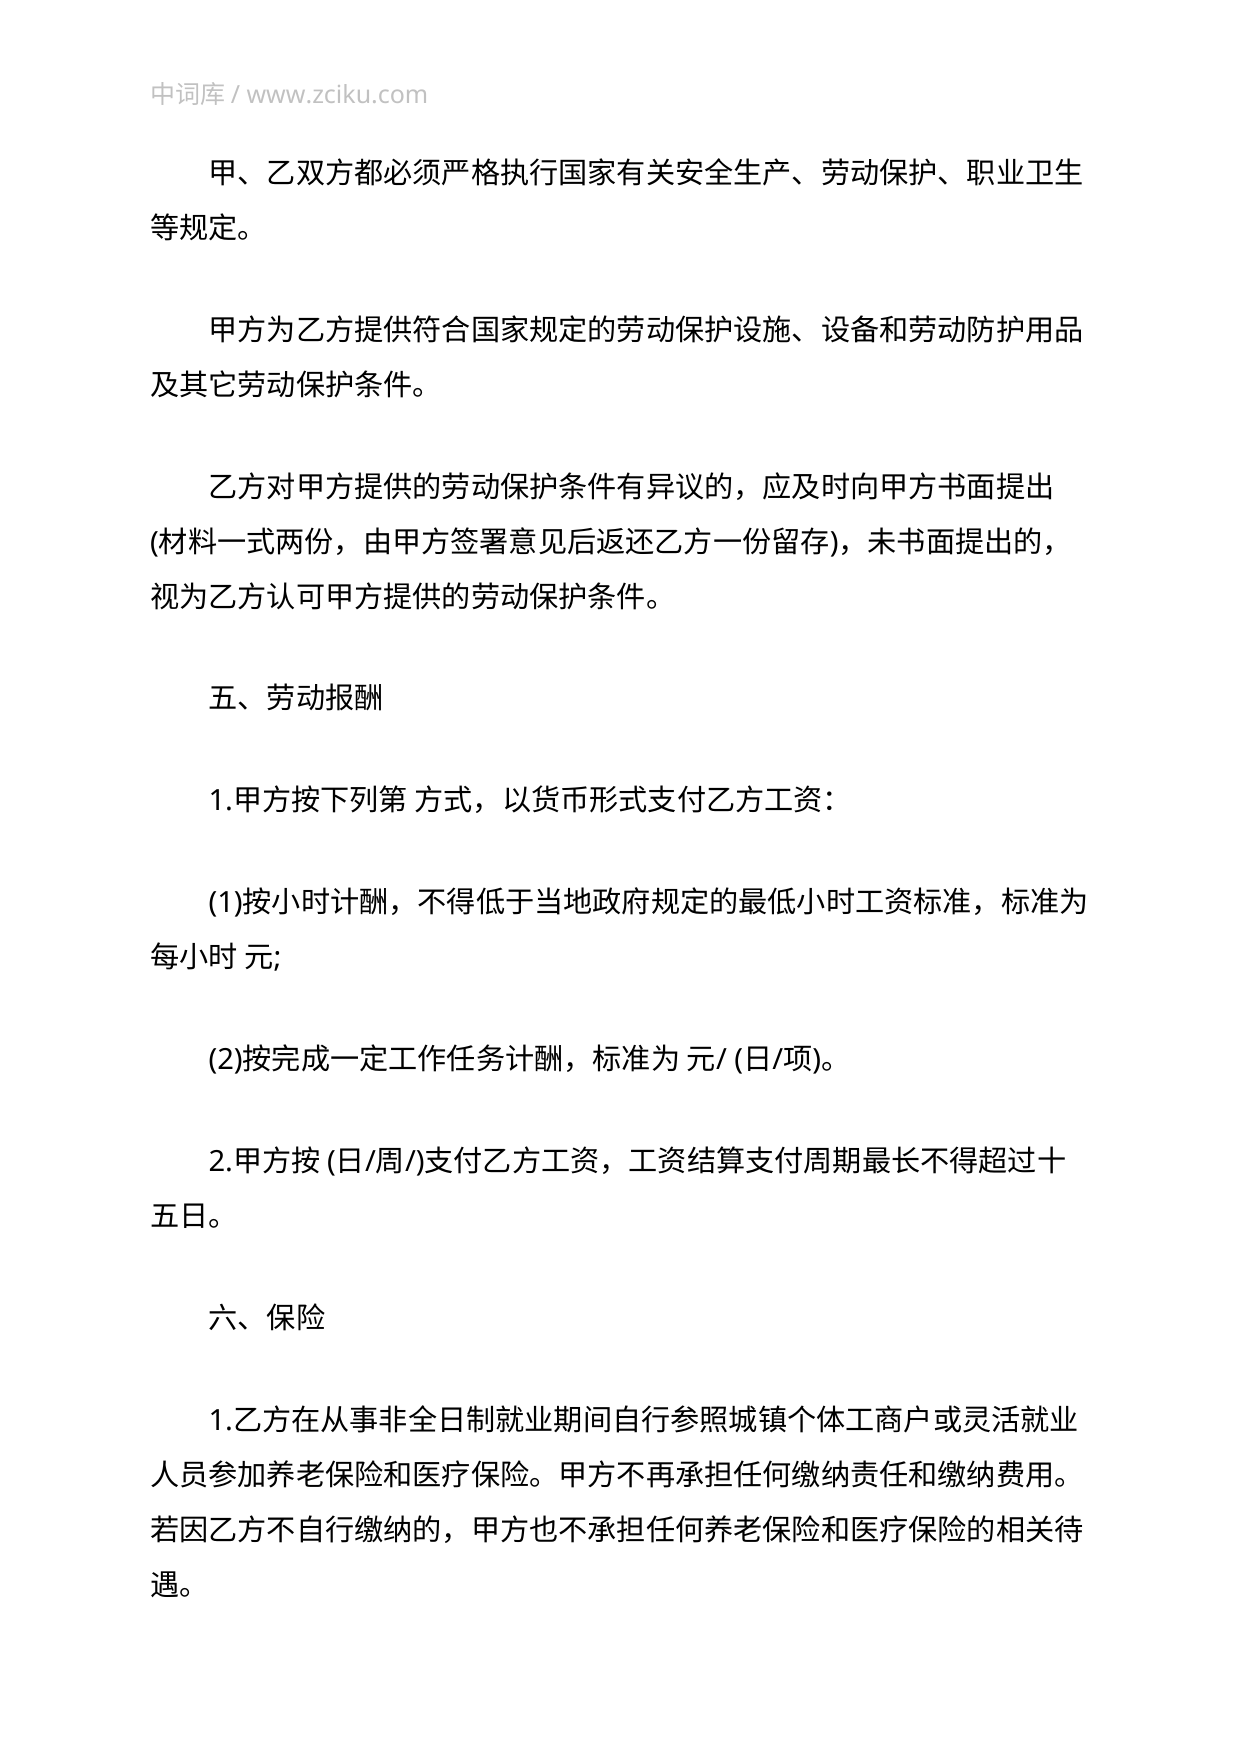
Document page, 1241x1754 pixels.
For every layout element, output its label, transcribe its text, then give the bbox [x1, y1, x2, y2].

text 2.甲方按 (日/周/)支付乙方工资，工资结算支付周期最长不得超过十五日。 [150, 1138, 1090, 1235]
text 乙方对甲方提供的劳动保护条件有异议的，应及时向甲方书面提出(材料一式两份，由甲方签署意见后返还乙方一份留存)，未书面提出的，视为乙方认可甲方提供的劳动保护条件。 [150, 463, 1090, 616]
text 六、保险 [150, 1294, 1090, 1337]
text (2)按完成一定工作任务计酬，标准为 元/ (日/项)。 [150, 1036, 1090, 1078]
text 1.乙方在从事非全日制就业期间自行参照城镇个体工商户或灵活就业人员参加养老保险和医疗保险。甲方不再承担任何缴纳责任和缴纳费用。若因乙方不自行缴纳的，甲方也不承担任何养老保险和医疗保险的相关待遇。 [150, 1396, 1090, 1603]
text 五、劳动报酬 [150, 675, 1090, 717]
text (1)按小时计酬，不得低于当地政府规定的最低小时工资标准，标准为每小时 元; [150, 879, 1090, 976]
text 1.甲方按下列第 方式，以货币形式支付乙方工资： [150, 777, 1090, 819]
text 甲、乙双方都必须严格执行国家有关安全生产、劳动保护、职业卫生等规定。 [150, 150, 1090, 247]
text 甲方为乙方提供符合国家规定的劳动保护设施、设备和劳动防护用品及其它劳动保护条件。 [150, 307, 1090, 404]
